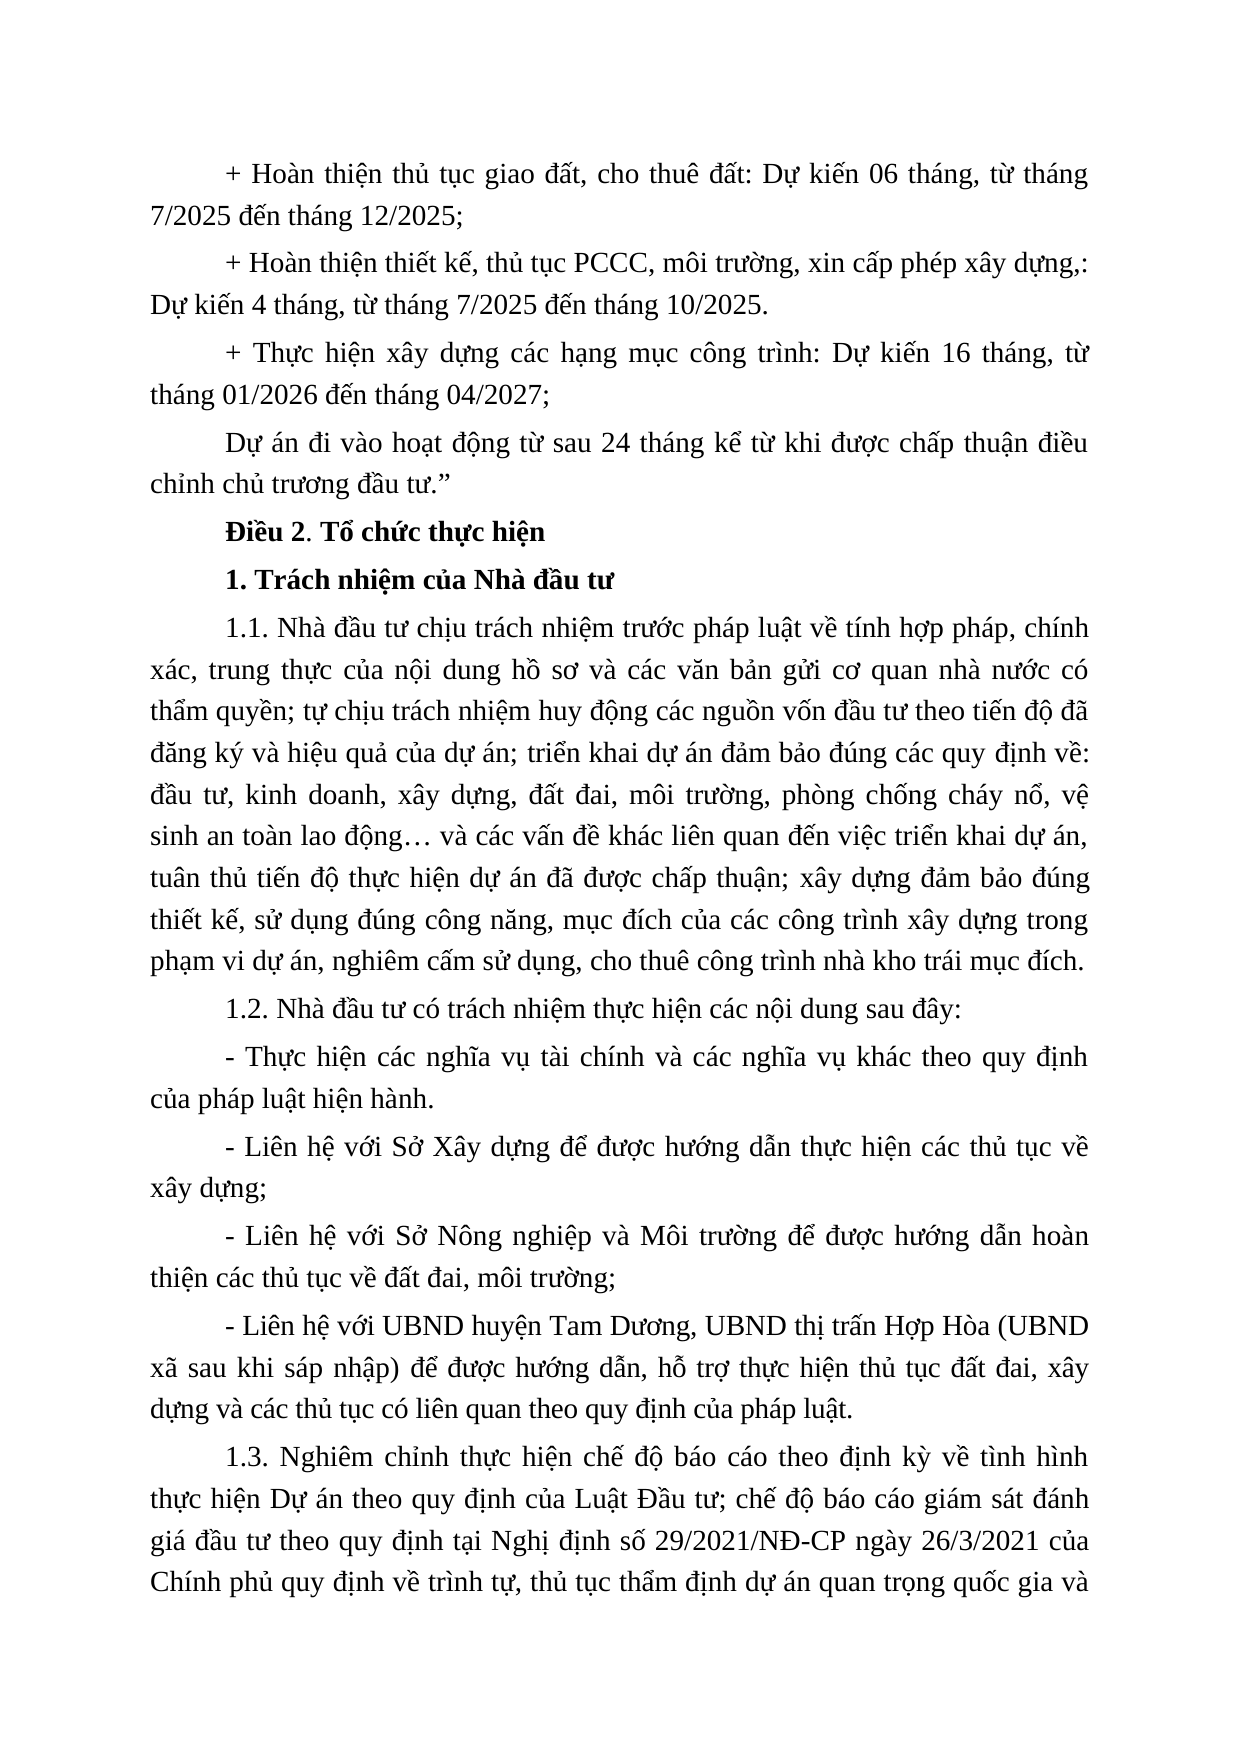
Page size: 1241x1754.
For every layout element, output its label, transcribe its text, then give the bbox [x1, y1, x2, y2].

text Dự án đi vào hoạt động từ sau 24 tháng kể từ khi được chấp thuận điều chỉnh chủ trương đầu tư.” [150, 419, 1090, 502]
text + Hoàn thiện thủ tục giao đất, cho thuê đất: Dự kiến 06 tháng, từ tháng 7/2025 đến tháng 12/2025; [150, 150, 1090, 233]
text - Liên hệ với Sở Xây dựng để được hướng dẫn thực hiện các thủ tục về xây dựng; [150, 1123, 1090, 1206]
text Điều 2. Tổ chức thực hiện [150, 508, 1090, 550]
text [150, 1433, 1090, 1600]
text 1.2. Nhà đầu tư có trách nhiệm thực hiện các nội dung sau đây: [150, 985, 1090, 1027]
text + Thực hiện xây dựng các hạng mục công trình: Dự kiến 16 tháng, từ tháng 01/2026 đến tháng 04/2027; [150, 329, 1090, 412]
text - Thực hiện các nghĩa vụ tài chính và các nghĩa vụ khác theo quy định của pháp luật hiện hành. [150, 1033, 1090, 1117]
text + Hoàn thiện thiết kế, thủ tục PCCC, môi trường, xin cấp phép xây dựng,: Dự kiến 4 tháng, từ tháng 7/2025 đến tháng 10/2025. [150, 239, 1090, 323]
text - Liên hệ với Sở Nông nghiệp và Môi trường để được hướng dẫn hoàn thiện các thủ tục về đất đai, môi trường; [150, 1212, 1090, 1296]
text 1.1. Nhà đầu tư chịu trách nhiệm trước pháp luật về tính hợp pháp, chính xác, trung thực của nội dung hồ sơ và các văn bản gửi cơ quan nhà nước có thẩm quyền; tự chịu trách nhiệm huy động các nguồn vốn đầu tư theo tiến độ đã đăng ký và hiệu quả của dự án; triển khai dự án đảm bảo đúng các quy định về: đầu tư, kinh doanh, xây dựng, đất đai, môi trường, phòng chống cháy nổ, vệ sinh an toàn lao động… và các vấn đề khác liên quan đến việc triển khai dự án, tuân thủ tiến độ thực hiện dự án đã được chấp thuận; xây dựng đảm bảo đúng thiết kế, sử dụng đúng công năng, mục đích của các công trình xây dựng trong phạm vi dự án, nghiêm cấm sử dụng, cho thuê công trình nhà kho trái mục đích. [150, 604, 1090, 979]
text 1. Trách nhiệm của Nhà đầu tư [150, 556, 1090, 598]
text - Liên hệ với UBND huyện Tam Dương, UBND thị trấn Hợp Hòa (UBND xã sau khi sáp nhập) để được hướng dẫn, hỗ trợ thực hiện thủ tục đất đai, xây dựng và các thủ tục có liên quan theo quy định của pháp luật. [150, 1302, 1090, 1427]
